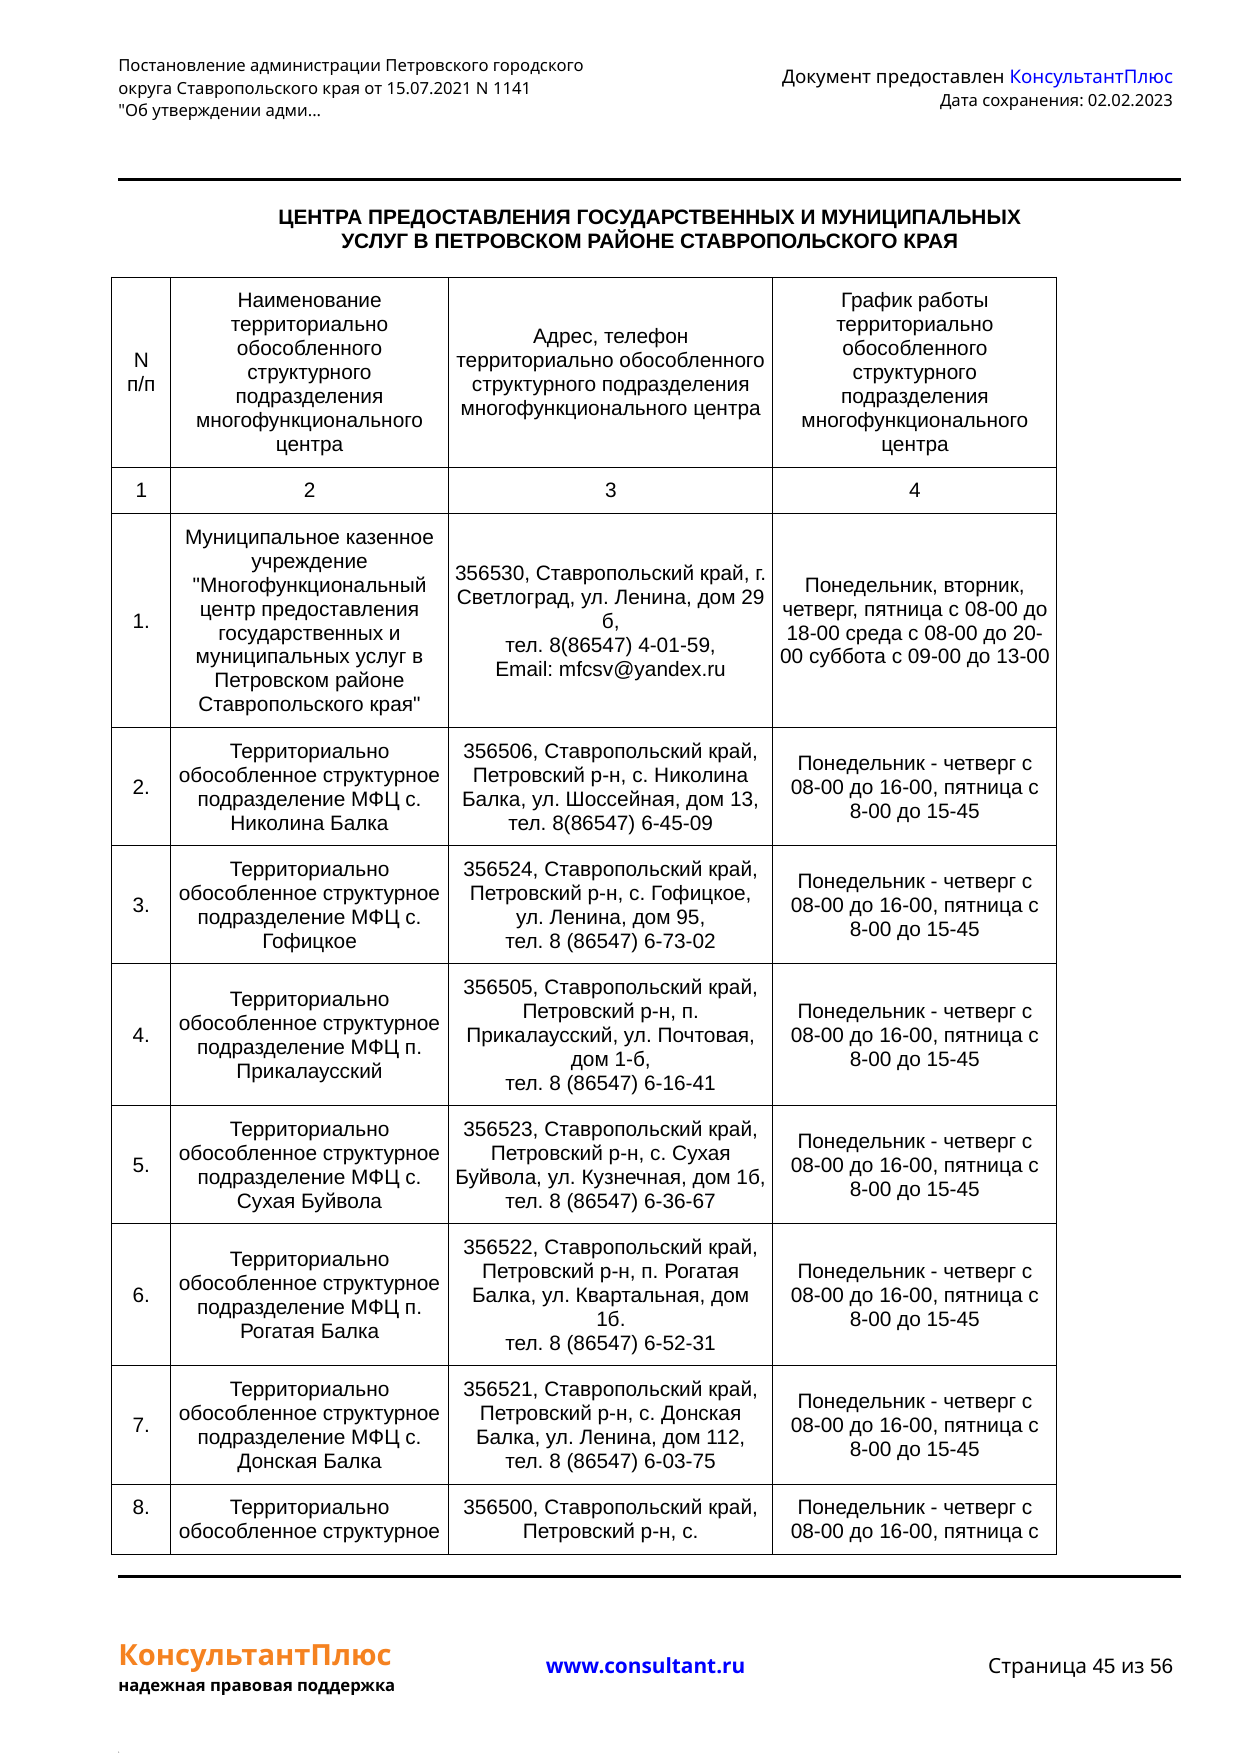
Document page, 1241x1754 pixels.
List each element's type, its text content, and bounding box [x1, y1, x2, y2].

table_cell 356506, Ставропольский край, Петровский р-н, с. Николина Балка, ул. Шоссейная, дом 13, тел. 8(86547) 6-45-09 [449, 728, 772, 845]
table_cell 4. [112, 964, 170, 1105]
table_cell Территориально обособленное структурное подразделение МФЦ с. Сухая Буйвола [171, 1106, 448, 1223]
table_cell 356521, Ставропольский край, Петровский р-н, с. Донская Балка, ул. Ленина, дом 112, тел. 8 (86547) 6-03-75 [449, 1366, 772, 1483]
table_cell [773, 1485, 1056, 1554]
table_cell 3. [112, 846, 170, 963]
table_cell 3 [449, 468, 772, 513]
table_cell Территориально обособленное структурное подразделение МФЦ с. Гофицкое [171, 846, 448, 963]
table_cell Понедельник - четверг с 08-00 до 16-00, пятница с 8-00 до 15-45 [773, 728, 1056, 845]
table_cell 2. [112, 728, 170, 845]
table_cell 1. [112, 514, 170, 727]
table_cell 4 [773, 468, 1056, 513]
table_header График работы территориально обособленного структурного подразделения многофункционального центра [773, 278, 1056, 467]
table_header N п/п [112, 278, 170, 467]
table_cell Территориально обособленное структурное подразделение МФЦ с. Николина Балка [171, 728, 448, 845]
table_cell 2 [171, 468, 448, 513]
table_cell Территориально обособленное структурное подразделение МФЦ с. Донская Балка [171, 1366, 448, 1483]
table_header Адрес, телефон территориально обособленного структурного подразделения многофункционального центра [449, 278, 772, 467]
table_cell Понедельник - четверг с 08-00 до 16-00, пятница с 8-00 до 15-45 [773, 846, 1056, 963]
table_cell 1 [112, 468, 170, 513]
table_cell 5. [112, 1106, 170, 1223]
table_cell Муниципальное казенное учреждение "Многофункциональный центр предоставления государственных и муниципальных услуг в Петровском районе Ставропольского края" [171, 514, 448, 727]
table_cell Понедельник - четверг с 08-00 до 16-00, пятница с 8-00 до 15-45 [773, 964, 1056, 1105]
table_cell 7. [112, 1366, 170, 1483]
table_cell Понедельник - четверг с 08-00 до 16-00, пятница с 8-00 до 15-45 [773, 1366, 1056, 1483]
table_header Наименование территориально обособленного структурного подразделения многофункционального центра [171, 278, 448, 467]
table_cell 356530, Ставропольский край, г. Светлоград, ул. Ленина, дом 29 б, тел. 8(86547) 4-01-59, Email: mfcsv@yandex.ru [449, 514, 772, 727]
table_cell 356524, Ставропольский край, Петровский р-н, с. Гофицкое, ул. Ленина, дом 95, тел. 8 (86547) 6-73-02 [449, 846, 772, 963]
table_cell Территориально обособленное структурное подразделение МФЦ п. Рогатая Балка [171, 1224, 448, 1365]
table_cell Территориально обособленное структурное подразделение МФЦ п. Прикалаусский [171, 964, 448, 1105]
table_cell 8. [112, 1485, 170, 1554]
table_cell Понедельник - четверг с 08-00 до 16-00, пятница с 8-00 до 15-45 [773, 1106, 1056, 1223]
title ЦЕНТРА ПРЕДОСТАВЛЕНИЯ ГОСУДАРСТВЕННЫХ И МУНИЦИПАЛЬНЫХ [118, 205, 1181, 229]
table_cell Понедельник - четверг с 08-00 до 16-00, пятница с 8-00 до 15-45 [773, 1224, 1056, 1365]
table_cell 356505, Ставропольский край, Петровский р-н, п. Прикалаусский, ул. Почтовая, дом 1-б, тел. 8 (86547) 6-16-41 [449, 964, 772, 1105]
table_cell 6. [112, 1224, 170, 1365]
title УСЛУГ В ПЕТРОВСКОМ РАЙОНЕ СТАВРОПОЛЬСКОГО КРАЯ [118, 229, 1181, 253]
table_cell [449, 1485, 772, 1554]
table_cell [171, 1485, 448, 1554]
table_cell 356522, Ставропольский край, Петровский р-н, п. Рогатая Балка, ул. Квартальная, дом 1б. тел. 8 (86547) 6-52-31 [449, 1224, 772, 1365]
table_cell 356523, Ставропольский край, Петровский р-н, с. Сухая Буйвола, ул. Кузнечная, дом 1б, тел. 8 (86547) 6-36-67 [449, 1106, 772, 1223]
table_cell Понедельник, вторник, четверг, пятница с 08-00 до 18-00 среда с 08-00 до 20-00 суббота с 09-00 до 13-00 [773, 514, 1056, 727]
